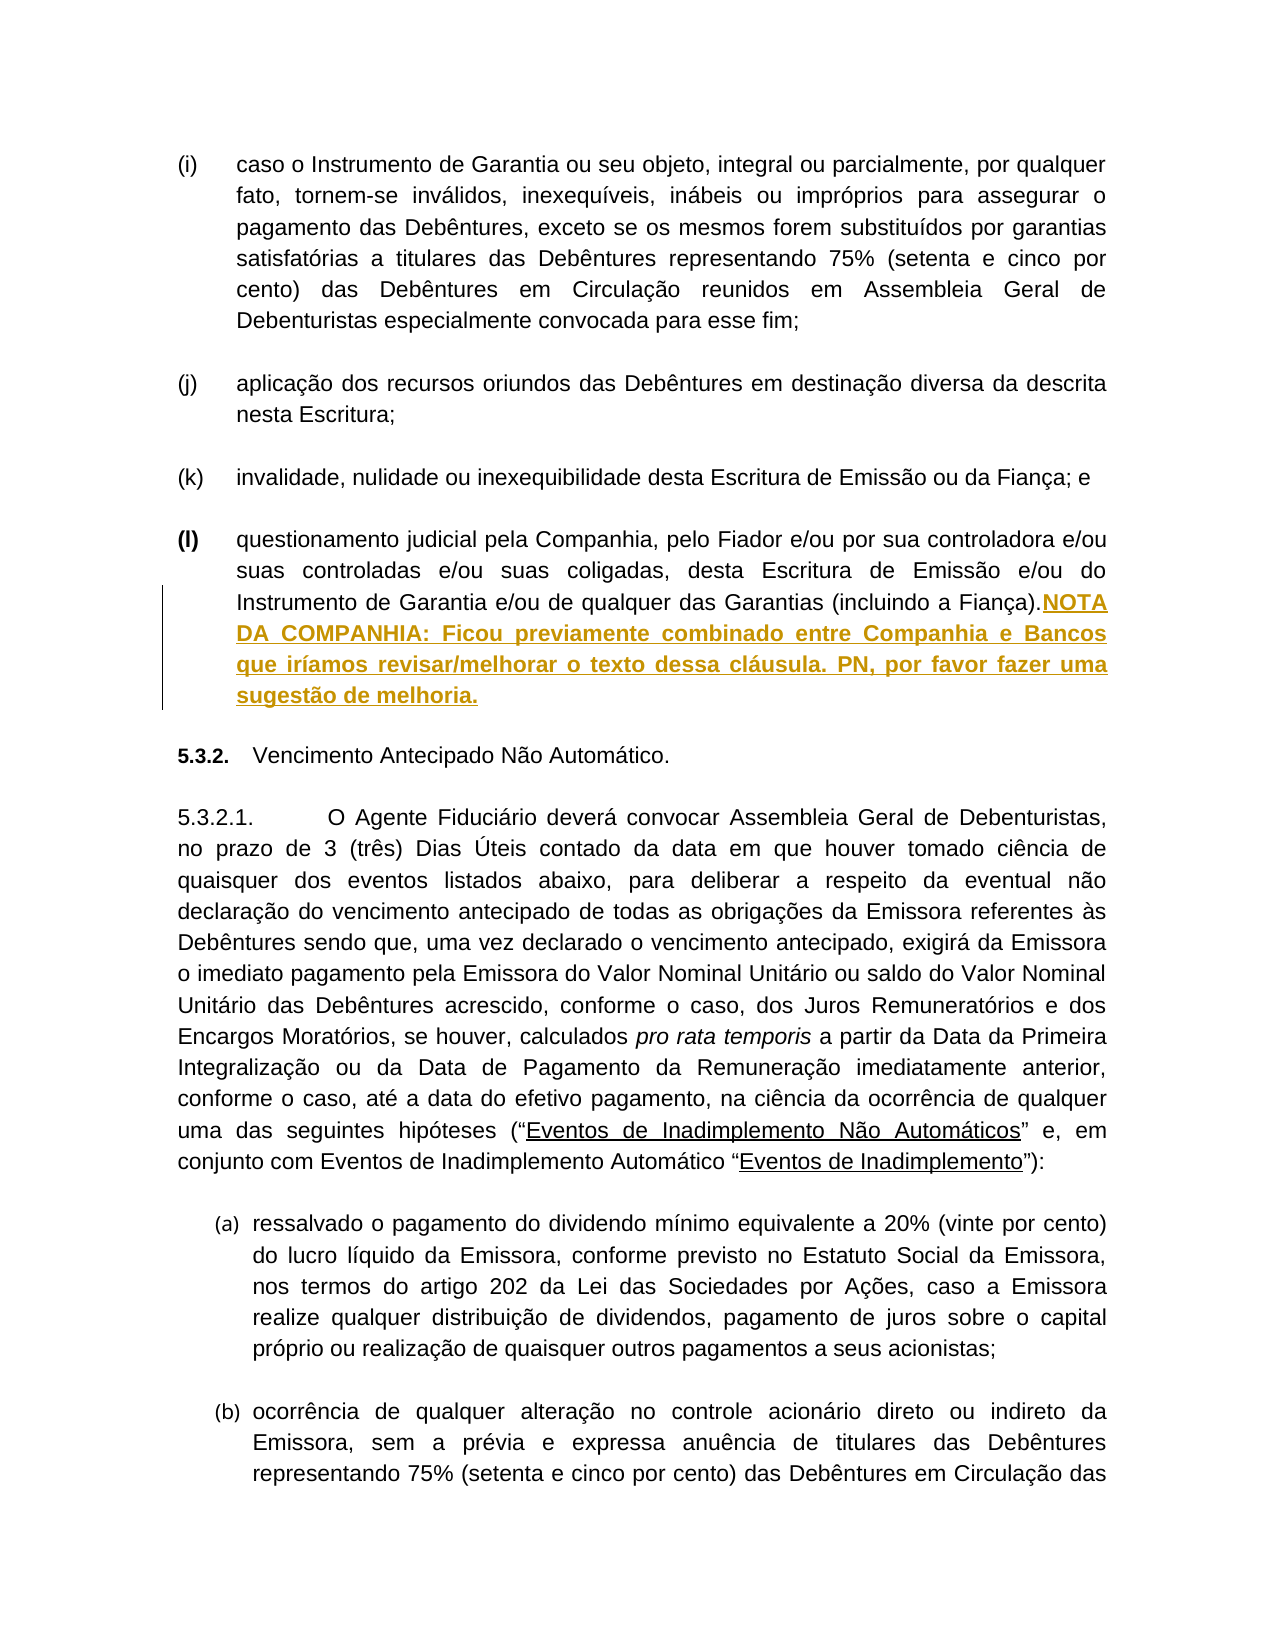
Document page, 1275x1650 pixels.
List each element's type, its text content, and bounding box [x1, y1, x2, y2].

list O Agente Fiduciário deverá convocar Assembleia Geral de Debenturistas, no prazo de 3 (três) Dias Úteis contado da data em que houver tomado ciência de quaisquer dos eventos listados abaixo, para deliberar a respeito da eventual não declaração do vencimento antecipado de todas as obrigações da Emissora referentes às Debêntures sendo que, uma vez declarado o vencimento antecipado, exigirá da Emissora o imediato pagamento pela Emissora do Valor Nominal Unitário ou saldo do Valor Nominal Unitário das Debêntures acrescido, conforme o caso, dos Juros Remuneratórios e dos Encargos Moratórios, se houver, calculados pro rata temporis a partir da Data da Primeira Integralização ou da Data de Pagamento da Remuneração imediatamente anterior, conforme o caso, até a data do efetivo pagamento, na ciência da ocorrência de qualquer uma das seguintes hipóteses (“Eventos de Inadimplemento Não Automáticos” e, em conjunto com Eventos de Inadimplemento Automático “Eventos de Inadimplemento”): [177, 801, 1107, 1176]
list caso o Instrumento de Garantia ou seu objeto, integral ou parcialmente, por qualquer fato, tornem-se inválidos, inexequíveis, inábeis ou impróprios para assegurar o pagamento das Debêntures, exceto se os mesmos forem substituídos por garantias satisfatórias a titulares das Debêntures representando 75% (setenta e cinco por cento) das Debêntures em Circulação reunidos em Assembleia Geral de Debenturistas especialmente convocada para esse fim; [177, 148, 1107, 335]
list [215, 1394, 1107, 1488]
list aplicação dos recursos oriundos das Debêntures em destinação diversa da descrita nesta Escritura; [177, 366, 1107, 429]
list Vencimento Antecipado Não Automático. [177, 738, 1107, 769]
list invalidade, nulidade ou inexequibilidade desta Escritura de Emissão ou da Fiança; e [177, 460, 1107, 491]
list questionamento judicial pela Companhia, pelo Fiador e/ou por sua controladora e/ou suas controladas e/ou suas coligadas, desta Escritura de Emissão e/ou do Instrumento de Garantia e/ou de qualquer das Garantias (incluindo a Fiança). [177, 523, 1107, 710]
list ressalvado o pagamento do dividendo mínimo equivalente a 20% (vinte por cento) do lucro líquido da Emissora, conforme previsto no Estatuto Social da Emissora, nos termos do artigo 202 da Lei das Sociedades por Ações, caso a Emissora realize qualquer distribuição de dividendos, pagamento de juros sobre o capital próprio ou realização de quaisquer outros pagamentos a seus acionistas; [215, 1207, 1107, 1363]
